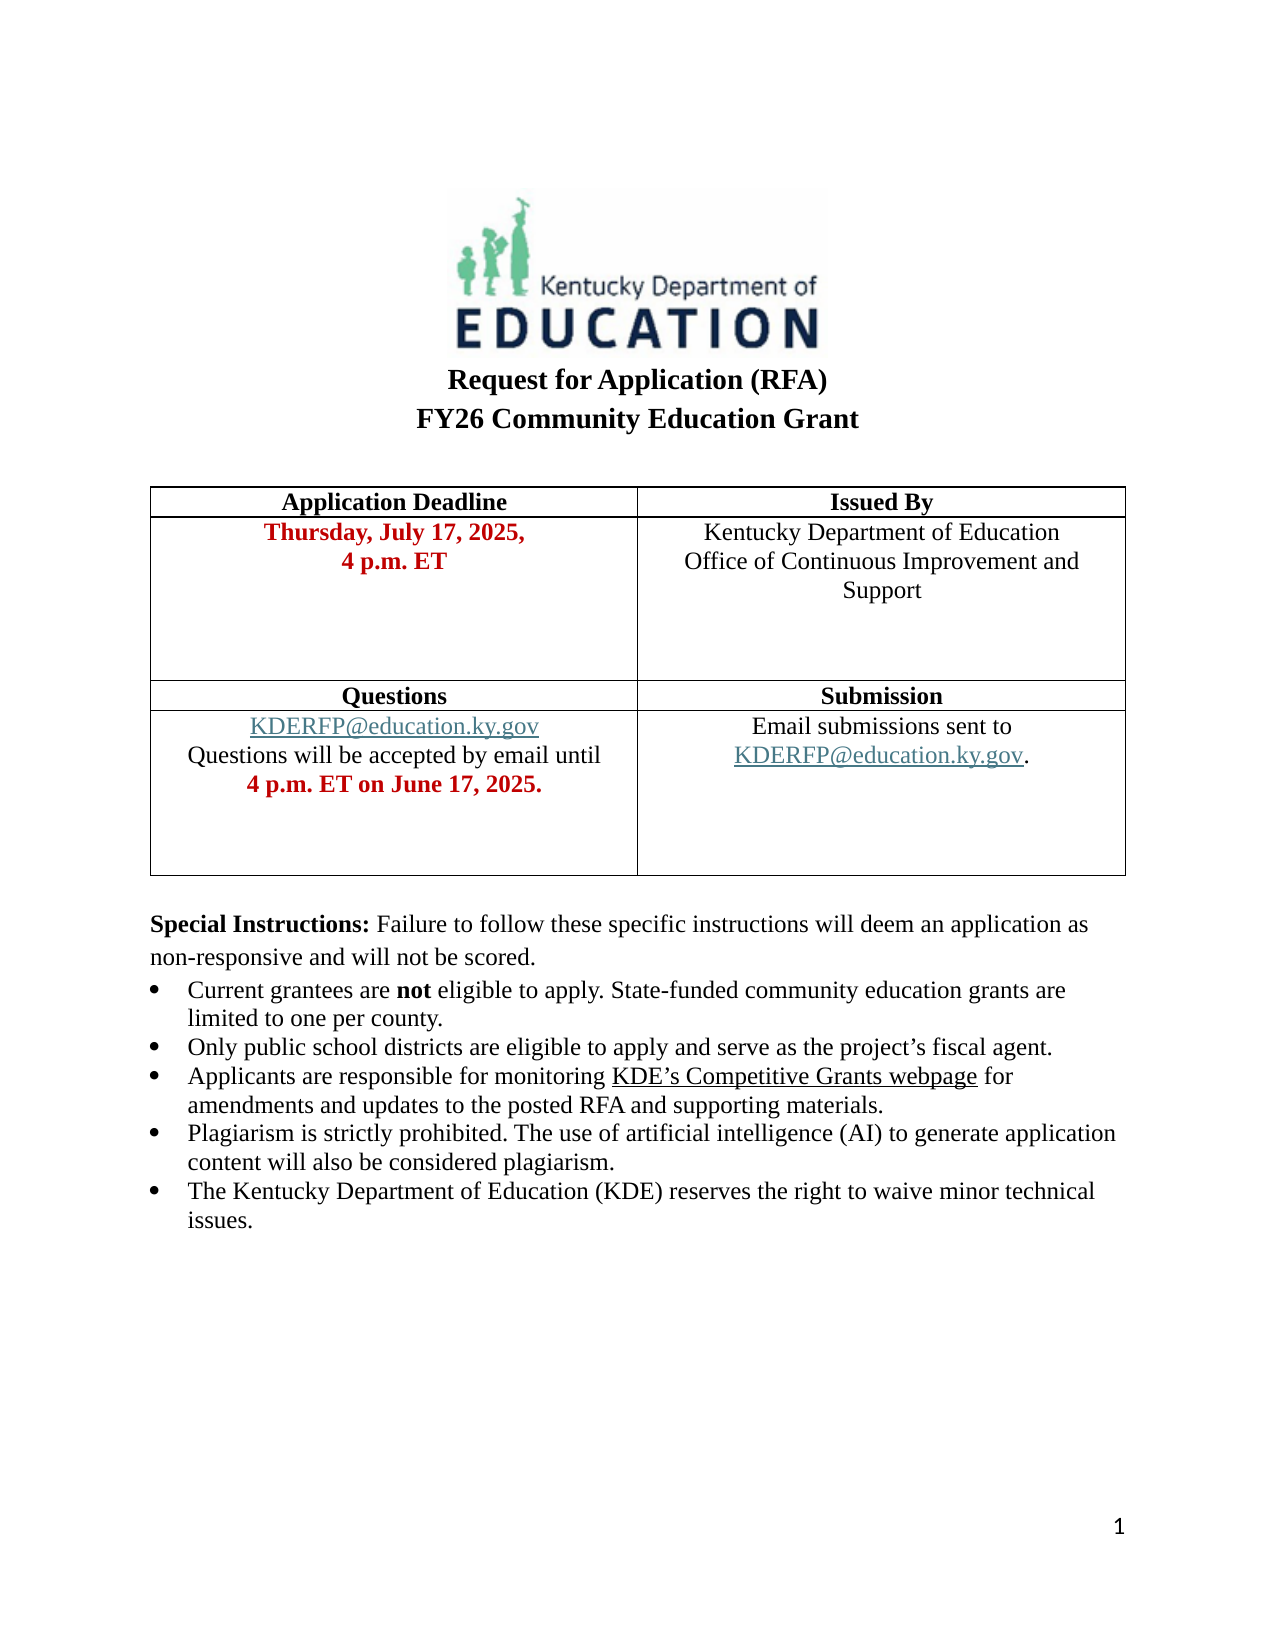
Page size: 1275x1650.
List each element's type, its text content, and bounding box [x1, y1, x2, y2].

list Only public school districts are eligible to apply and serve as the project’s fiscal agent. [150, 1032, 1125, 1061]
table_cell Submission [638, 681, 1125, 710]
list The Kentucky Department of Education (KDE) reserves the right to waive minor technical issues. [150, 1176, 1125, 1233]
table_cell KDERFP@education.ky.gov Questions will be accepted by email until 4 p.m. ET on June 17, 2025. [151, 711, 637, 874]
list Plagiarism is strictly prohibited. The use of artificial intelligence (AI) to generate application content will also be considered plagiarism. [150, 1118, 1125, 1176]
text Request for Application (RFA) [150, 362, 1125, 396]
table_header Application Deadline [151, 488, 637, 516]
table_cell Kentucky Department of Education Office of Continuous Improvement and Support [638, 518, 1125, 680]
table_header Issued By [638, 488, 1125, 516]
text FY26 Community Education Grant [150, 401, 1125, 434]
list Current grantees are not eligible to apply. State-funded community education grants are limited to one per county. [150, 975, 1125, 1032]
table_cell Email submissions sent to KDERFP@education.ky.gov. [638, 711, 1125, 874]
picture [447, 188, 828, 358]
table_cell Questions [151, 681, 637, 710]
list Applicants are responsible for monitoring KDE’s Competitive Grants webpage for amendments and updates to the posted RFA and supporting materials. [150, 1061, 1125, 1118]
text Special Instructions: Failure to follow these specific instructions will deem an application as non-responsive and will not be scored. [150, 909, 1125, 970]
table_cell Thursday, July 17, 2025, 4 p.m. ET [151, 518, 637, 680]
